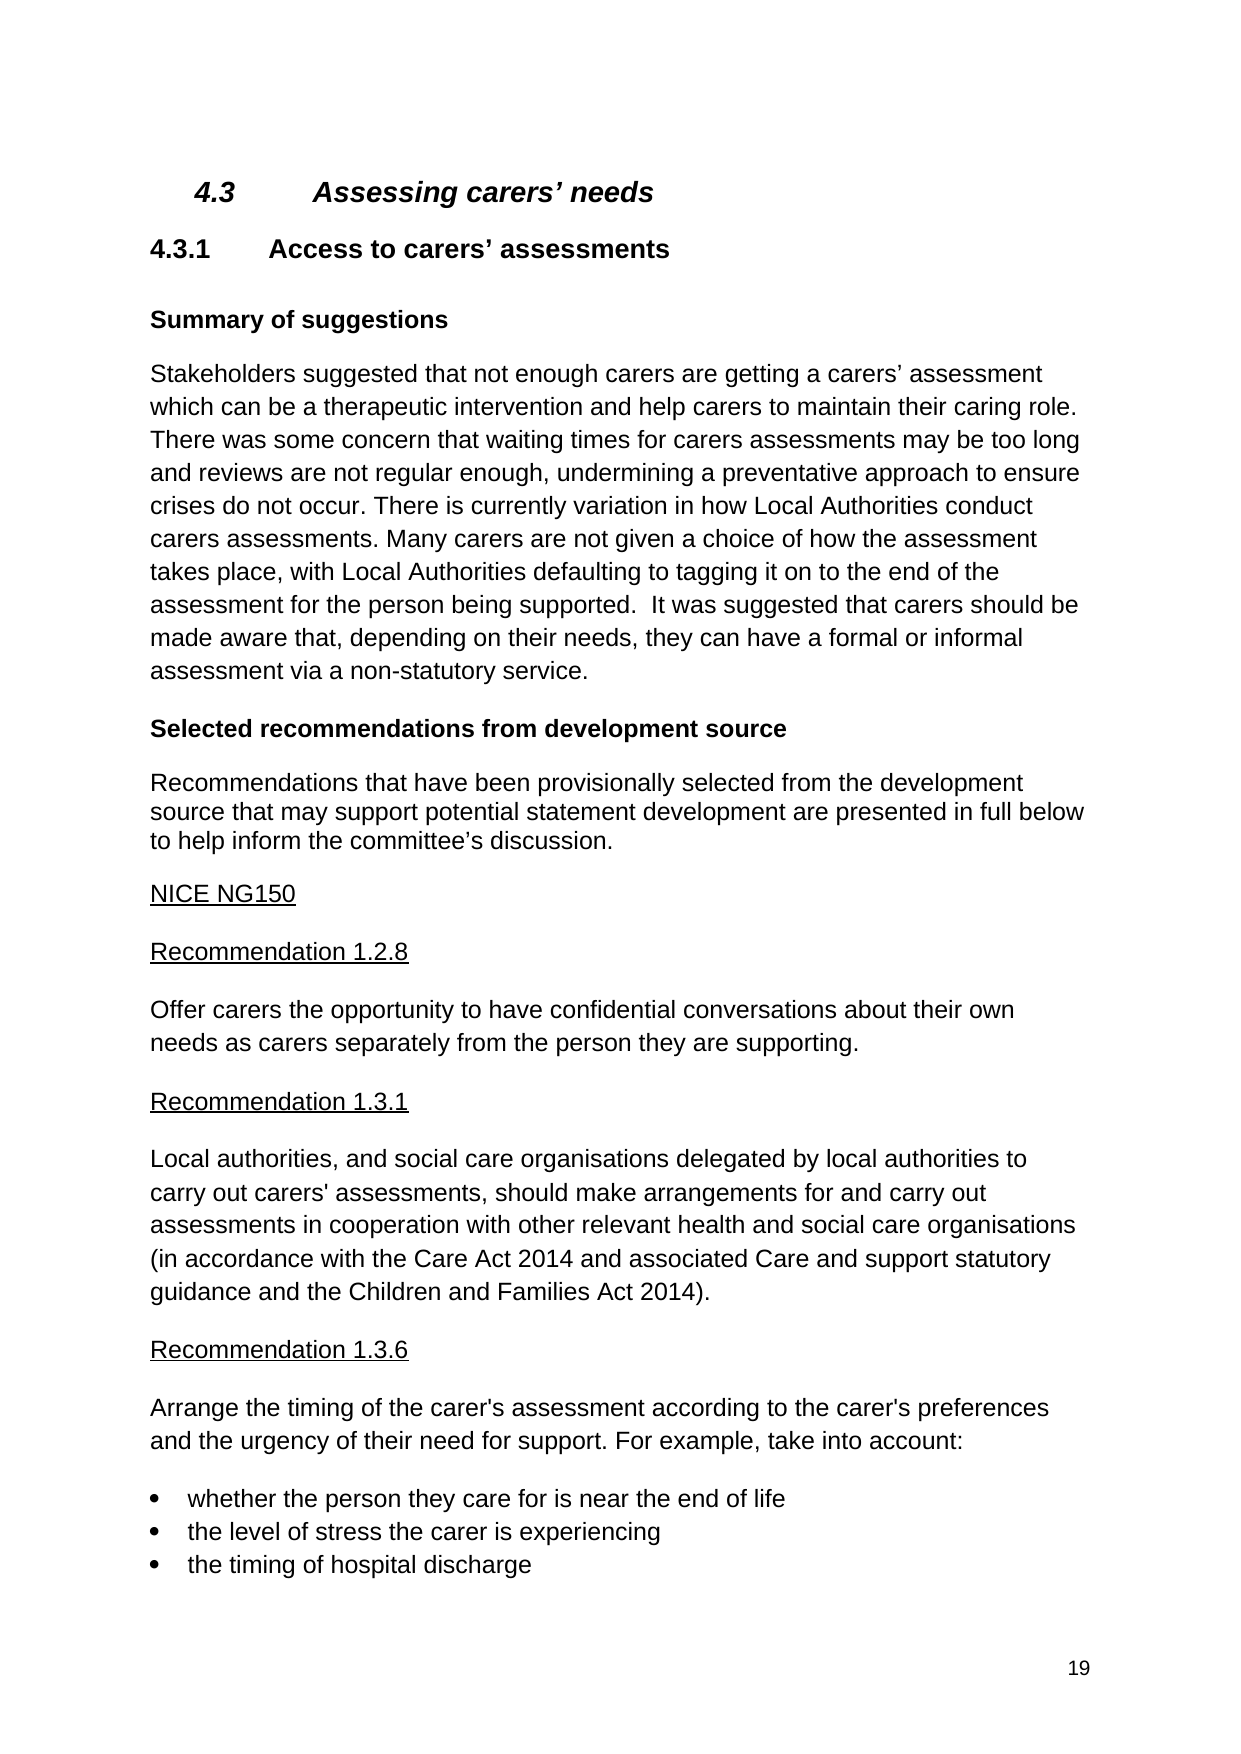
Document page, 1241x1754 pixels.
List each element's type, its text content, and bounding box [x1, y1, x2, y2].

subtitle Recommendations that have been provisionally selected from the development source that may support potential statement development are presented in full below to help inform the committee’s discussion. [150, 768, 1090, 854]
subtitle Assessing carers’ needs [194, 175, 1090, 208]
text Offer carers the opportunity to have confidential conversations about their own needs as carers separately from the person they are supporting. [150, 995, 1090, 1057]
subtitle Recommendation 1.3.1 [150, 1086, 1090, 1115]
text the level of stress the carer is experiencing [150, 1517, 1090, 1546]
subtitle Recommendation 1.2.8 [150, 937, 1090, 966]
subtitle Selected recommendations from development source [150, 714, 1090, 743]
subtitle NICE NG150 [150, 879, 1090, 908]
text Arrange the timing of the carer's assessment according to the carer's preferences and the urgency of their need for support. For example, take into account: [150, 1393, 1090, 1454]
text whether the person they care for is near the end of life [150, 1484, 1090, 1512]
text the timing of hospital discharge [150, 1550, 1090, 1579]
text Stakeholders suggested that not enough carers are getting a carers’ assessment which can be a therapeutic intervention and help carers to maintain their caring role. There was some concern that waiting times for carers assessments may be too long and reviews are not regular enough, undermining a preventative approach to ensure crises do not occur. There is currently variation in how Local Authorities conduct carers assessments. Many carers are not given a choice of how the assessment takes place, with Local Authorities defaulting to tagging it on to the end of the assessment for the person being supported. It was suggested that carers should be made aware that, depending on their needs, they can have a formal or informal assessment via a non-statutory service. [150, 359, 1090, 685]
subtitle Summary of suggestions [150, 305, 1090, 334]
text Local authorities, and social care organisations delegated by local authorities to carry out carers' assessments, should make arrangements for and carry out assessments in cooperation with other relevant health and social care organisations (in accordance with the Care Act 2014 and associated Care and support statutory guidance and the Children and Families Act 2014). [150, 1144, 1090, 1305]
subtitle Access to carers’ assessments [150, 233, 1090, 265]
subtitle Recommendation 1.3.6 [150, 1334, 1090, 1363]
